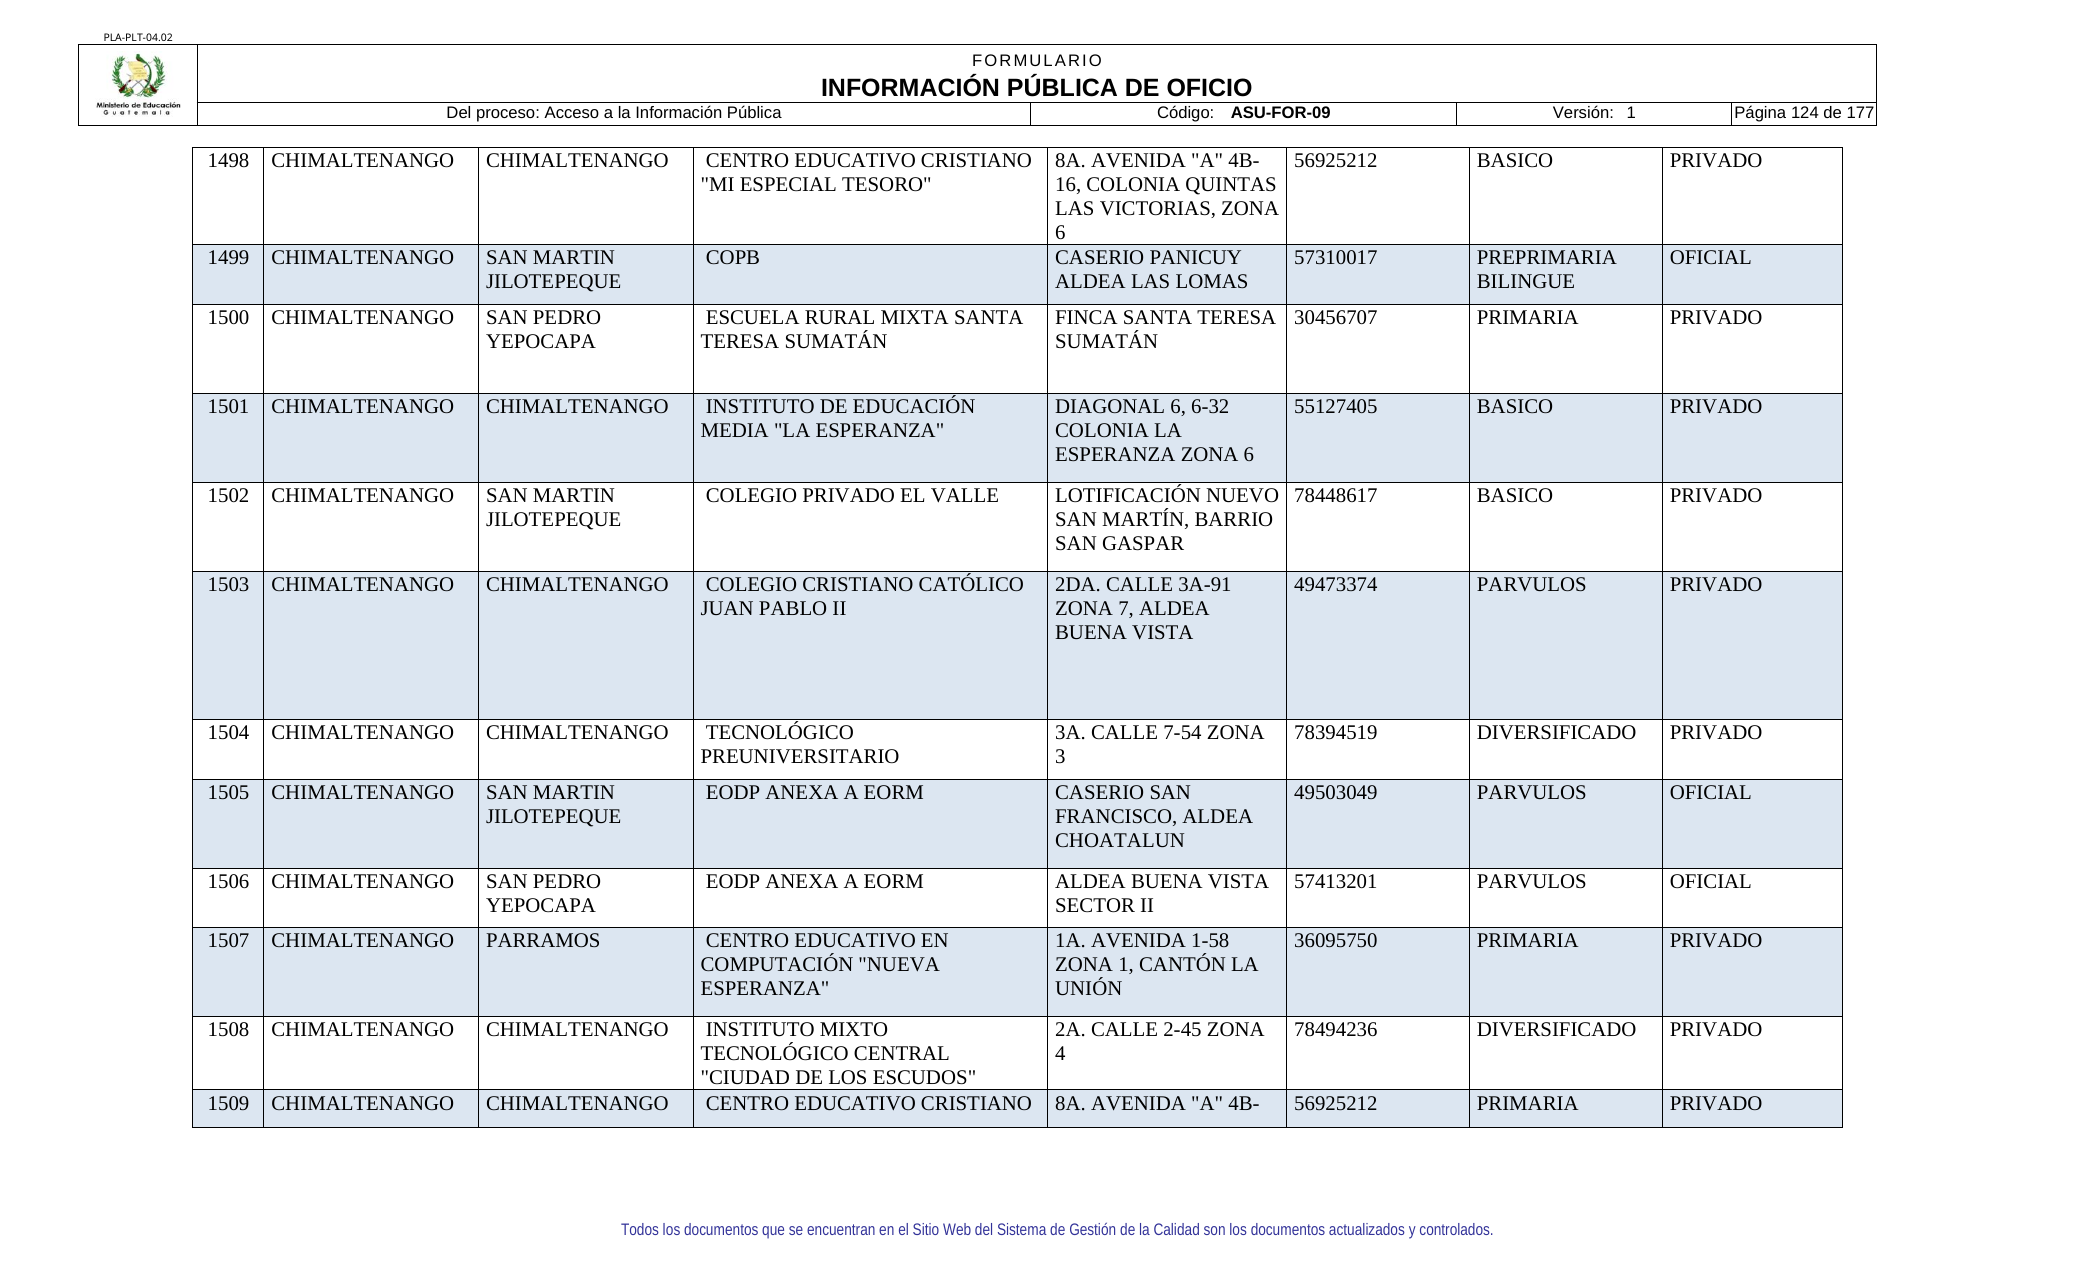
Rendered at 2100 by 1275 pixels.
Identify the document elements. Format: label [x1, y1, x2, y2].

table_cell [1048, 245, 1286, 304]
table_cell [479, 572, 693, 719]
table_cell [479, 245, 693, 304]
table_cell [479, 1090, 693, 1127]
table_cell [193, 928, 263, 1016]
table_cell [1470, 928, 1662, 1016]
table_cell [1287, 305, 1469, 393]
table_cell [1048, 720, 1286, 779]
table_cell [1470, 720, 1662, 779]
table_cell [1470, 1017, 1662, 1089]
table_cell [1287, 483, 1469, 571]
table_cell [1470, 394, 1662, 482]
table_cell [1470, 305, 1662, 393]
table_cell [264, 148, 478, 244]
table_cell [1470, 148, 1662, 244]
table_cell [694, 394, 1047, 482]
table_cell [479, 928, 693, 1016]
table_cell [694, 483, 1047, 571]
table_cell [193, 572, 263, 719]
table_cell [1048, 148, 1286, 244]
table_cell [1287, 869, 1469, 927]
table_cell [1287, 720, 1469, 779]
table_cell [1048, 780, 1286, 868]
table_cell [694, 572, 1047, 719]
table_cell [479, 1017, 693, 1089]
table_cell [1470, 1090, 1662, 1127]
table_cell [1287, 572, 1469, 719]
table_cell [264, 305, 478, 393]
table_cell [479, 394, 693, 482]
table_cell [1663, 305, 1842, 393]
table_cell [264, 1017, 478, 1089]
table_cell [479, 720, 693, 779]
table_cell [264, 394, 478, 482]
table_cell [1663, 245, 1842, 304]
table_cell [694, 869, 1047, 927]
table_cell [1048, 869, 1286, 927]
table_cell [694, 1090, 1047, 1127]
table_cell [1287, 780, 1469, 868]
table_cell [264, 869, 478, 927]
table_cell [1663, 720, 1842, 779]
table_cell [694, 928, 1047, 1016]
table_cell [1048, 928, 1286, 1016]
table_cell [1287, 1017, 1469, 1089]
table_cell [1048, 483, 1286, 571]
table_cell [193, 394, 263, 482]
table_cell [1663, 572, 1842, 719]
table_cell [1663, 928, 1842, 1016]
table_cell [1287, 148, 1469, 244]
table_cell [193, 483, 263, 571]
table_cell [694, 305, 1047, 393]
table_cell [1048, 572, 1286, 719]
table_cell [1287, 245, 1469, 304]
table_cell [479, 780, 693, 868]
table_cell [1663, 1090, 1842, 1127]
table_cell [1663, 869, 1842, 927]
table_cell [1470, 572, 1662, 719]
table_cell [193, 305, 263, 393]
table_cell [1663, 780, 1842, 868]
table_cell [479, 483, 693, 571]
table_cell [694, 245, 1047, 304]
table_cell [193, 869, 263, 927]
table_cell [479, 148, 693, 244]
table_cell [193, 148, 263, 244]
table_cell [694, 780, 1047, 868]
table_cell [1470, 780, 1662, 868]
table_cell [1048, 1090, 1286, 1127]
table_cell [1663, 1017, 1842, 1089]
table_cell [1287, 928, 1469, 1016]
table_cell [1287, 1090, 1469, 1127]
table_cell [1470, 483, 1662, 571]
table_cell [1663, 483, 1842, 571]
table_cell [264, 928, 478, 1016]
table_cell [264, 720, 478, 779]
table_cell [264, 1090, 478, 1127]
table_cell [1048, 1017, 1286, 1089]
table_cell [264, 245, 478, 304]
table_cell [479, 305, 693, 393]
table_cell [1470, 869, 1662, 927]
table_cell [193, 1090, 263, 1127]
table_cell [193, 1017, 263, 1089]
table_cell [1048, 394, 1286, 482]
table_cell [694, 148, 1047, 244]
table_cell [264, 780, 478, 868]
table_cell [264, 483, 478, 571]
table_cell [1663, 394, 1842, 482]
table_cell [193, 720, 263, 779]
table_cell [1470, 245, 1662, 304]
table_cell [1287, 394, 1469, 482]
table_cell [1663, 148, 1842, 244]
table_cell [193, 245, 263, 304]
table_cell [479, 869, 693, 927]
picture [95, 51, 181, 117]
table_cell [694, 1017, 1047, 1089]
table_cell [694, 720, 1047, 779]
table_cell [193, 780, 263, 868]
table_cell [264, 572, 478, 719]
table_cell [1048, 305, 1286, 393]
